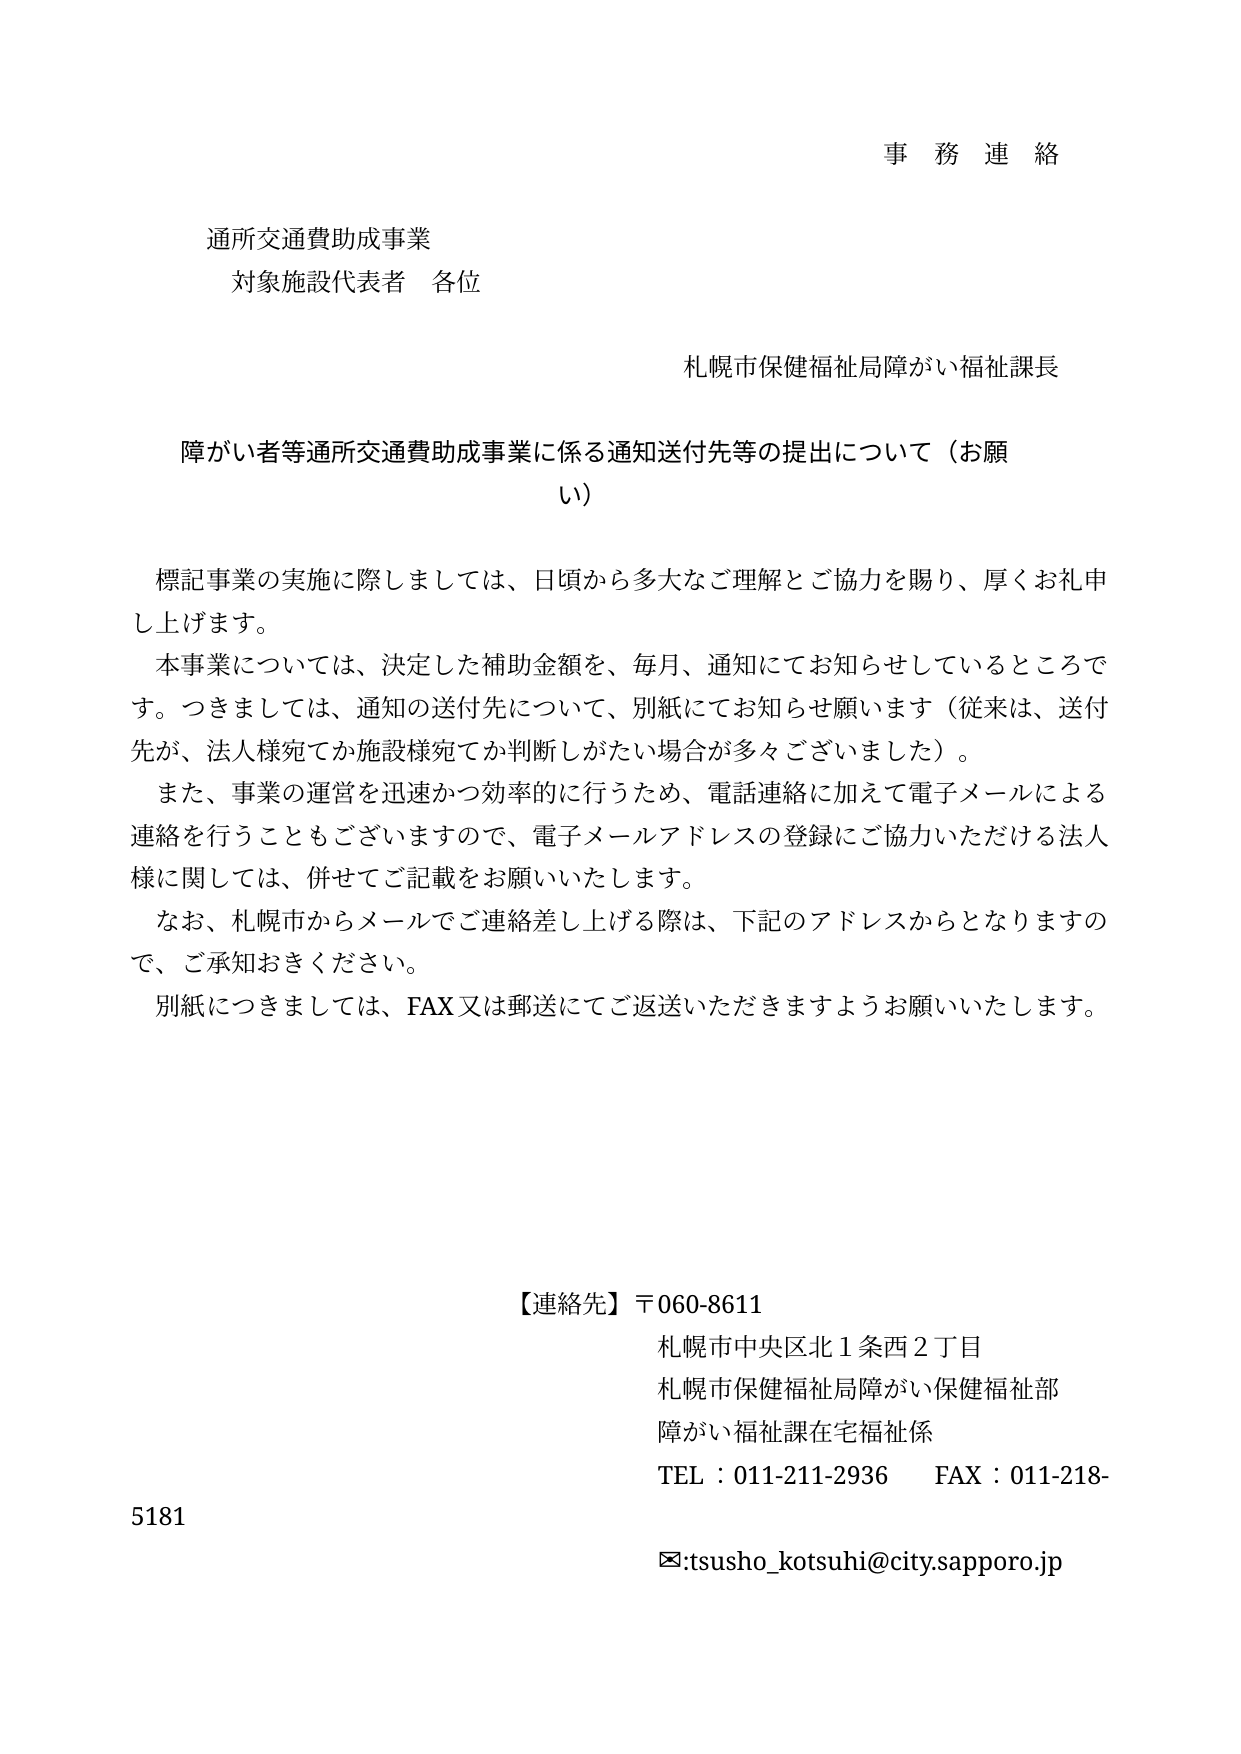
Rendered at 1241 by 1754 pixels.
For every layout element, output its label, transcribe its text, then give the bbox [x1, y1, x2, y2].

text 別紙につきましては、FAX又は郵送にてご返送いただきますようお願いいたします。 [131, 983, 1109, 1026]
text 事 務 連 絡 [131, 131, 1059, 174]
text 本事業については、決定した補助金額を、毎月、通知にてお知らせしているところです。つきましては、通知の送付先について、別紙にてお知らせ願います（従来は、送付先が、法人様宛てか施設様宛てか判断しがたい場合が多々ございました）。 [131, 643, 1109, 770]
text TEL：011-211-2936 FAX：011-218-5181 [131, 1452, 1109, 1537]
text 【連絡先】〒060-8611 [131, 1282, 783, 1324]
text ✉:tsusho_kotsuhi@city.sapporo.jp [131, 1537, 1109, 1580]
text 通所交通費助成事業 [181, 217, 1109, 259]
text 札幌市保健福祉局障がい保健福祉部 [131, 1367, 1059, 1409]
text 札幌市中央区北１条西２丁目 [131, 1324, 984, 1367]
text なお、札幌市からメールでご連絡差し上げる際は、下記のアドレスからとなりますので、ご承知おきください。 [131, 898, 1109, 983]
text また、事業の運営を迅速かつ効率的に行うため、電話連絡に加えて電子メールによる連絡を行うこともございますので、電子メールアドレスの登録にご協力いただける法人様に関しては、併せてご記載をお願いいたします。 [131, 770, 1109, 898]
text 障がい福祉課在宅福祉係 [131, 1409, 1084, 1452]
text 対象施設代表者 各位 [206, 259, 1109, 302]
text 障がい者等通所交通費助成事業に係る通知送付先等の提出について（お願い） [131, 429, 1034, 515]
text 札幌市保健福祉局障がい福祉課長 [131, 344, 1059, 387]
text 標記事業の実施に際しましては、日頃から多大なご理解とご協力を賜り、厚くお礼申し上げます。 [131, 557, 1109, 643]
